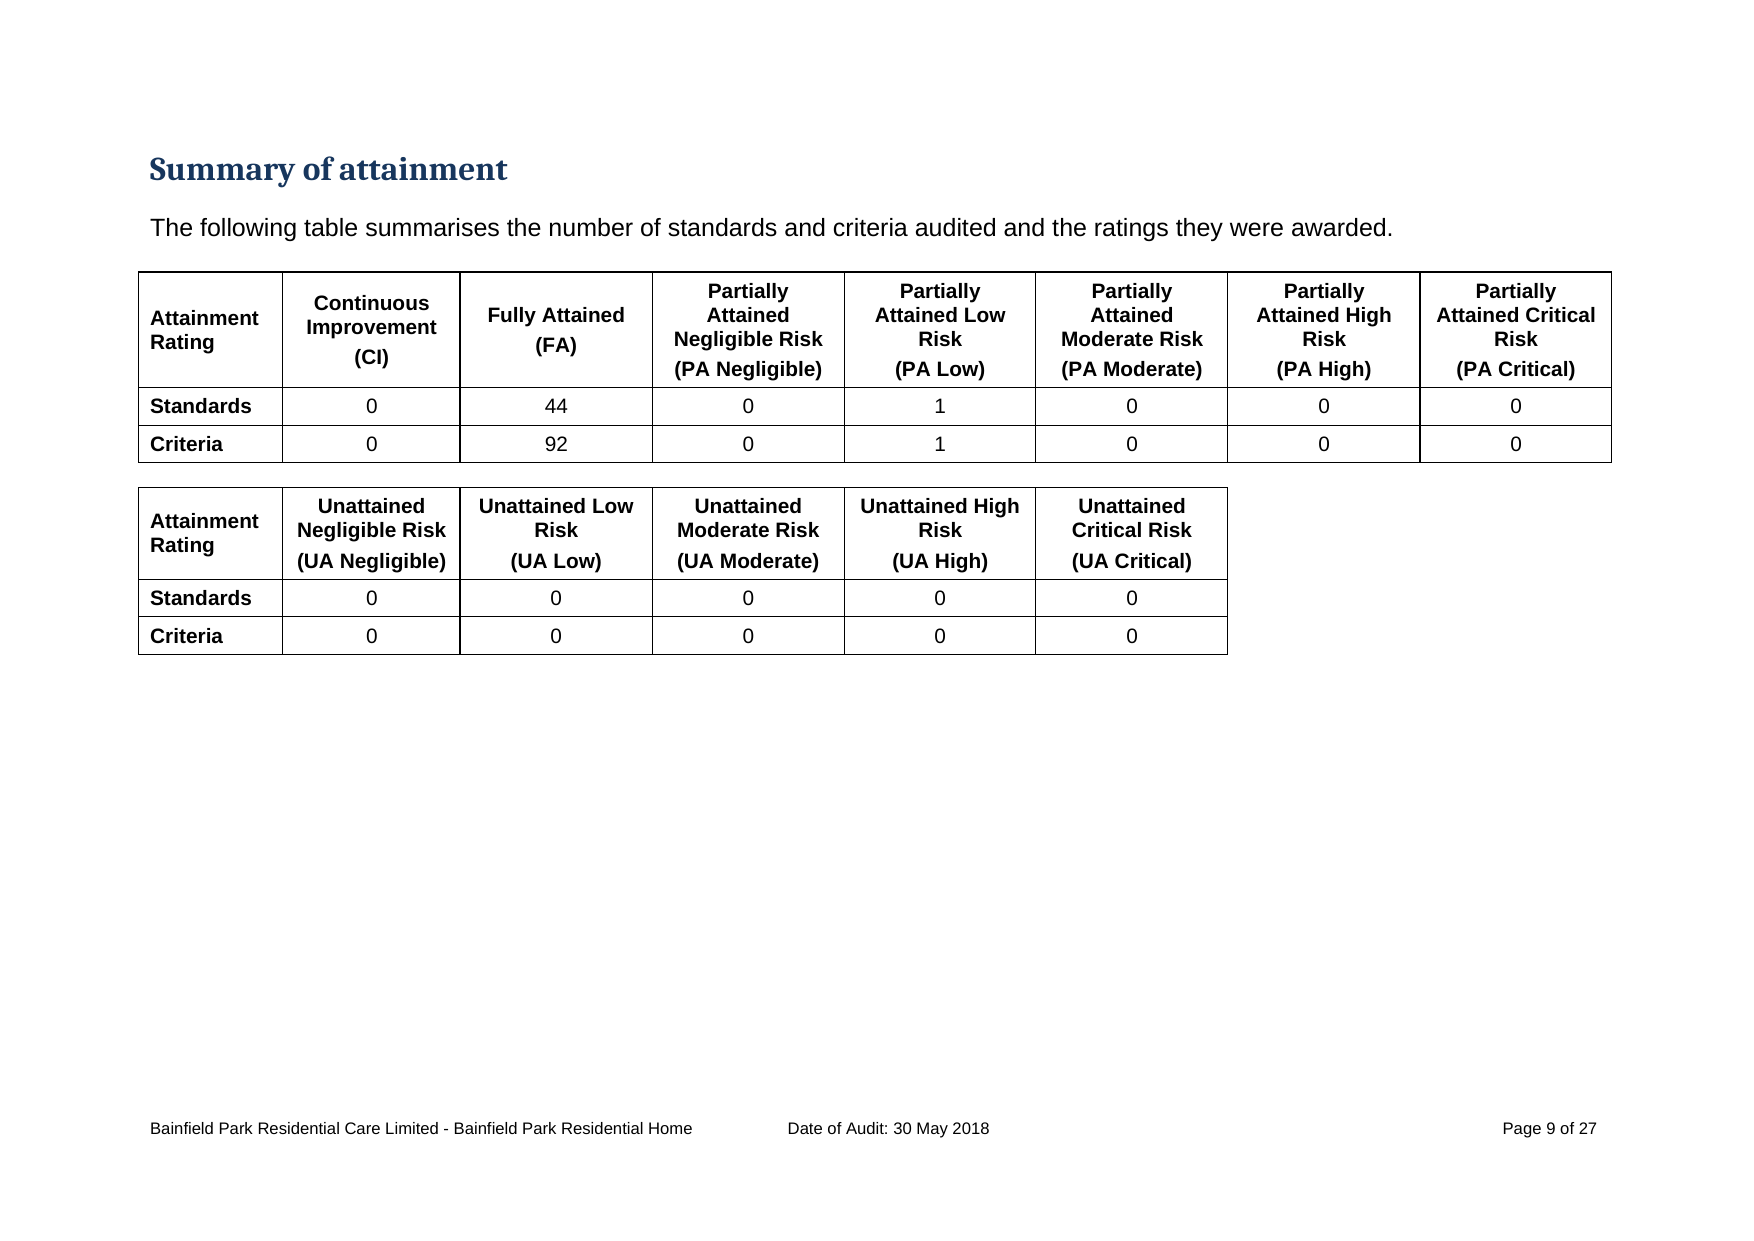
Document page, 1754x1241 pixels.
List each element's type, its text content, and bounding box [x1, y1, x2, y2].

table_header Unattained Moderate Risk (UA Moderate) [653, 488, 844, 579]
table_cell 0 [283, 388, 459, 424]
text The following table summarises the number of standards and criteria audited and the ratings they were awarded. [150, 213, 1604, 242]
table_cell 0 [845, 617, 1035, 654]
table_cell 0 [1421, 388, 1611, 424]
table_header Unattained Negligible Risk (UA Negligible) [283, 488, 459, 579]
table_cell Criteria [139, 617, 282, 654]
table_header Unattained High Risk (UA High) [845, 488, 1035, 579]
table_cell Criteria [139, 426, 282, 462]
table_cell 0 [653, 426, 844, 462]
table_cell 0 [1036, 426, 1227, 462]
table_cell 0 [1036, 388, 1227, 424]
table_cell 0 [1421, 426, 1611, 462]
table_header Continuous Improvement (CI) [283, 273, 459, 387]
table_cell 0 [283, 580, 459, 616]
table_cell 92 [461, 426, 652, 462]
table_cell 0 [283, 426, 459, 462]
table_cell 0 [461, 617, 652, 654]
table_cell Standards [139, 580, 282, 616]
table_cell 44 [461, 388, 652, 424]
table_header Partially Attained Low Risk (PA Low) [845, 273, 1035, 387]
table_cell 1 [845, 426, 1035, 462]
table_cell Standards [139, 388, 282, 424]
table_cell 1 [845, 388, 1035, 424]
table_header Partially Attained High Risk (PA High) [1228, 273, 1419, 387]
table_header Partially Attained Critical Risk (PA Critical) [1421, 273, 1611, 387]
table_header Unattained Critical Risk (UA Critical) [1036, 488, 1227, 579]
table_cell 0 [1228, 388, 1419, 424]
table_cell 0 [653, 617, 844, 654]
table_cell 0 [653, 388, 844, 424]
table_cell 0 [1228, 426, 1419, 462]
table_header Fully Attained (FA) [461, 273, 652, 387]
table_cell 0 [1036, 580, 1227, 616]
table_header Attainment Rating [139, 488, 282, 579]
table_header Unattained Low Risk (UA Low) [461, 488, 652, 579]
table_cell 0 [461, 580, 652, 616]
table_header Partially Attained Negligible Risk (PA Negligible) [653, 273, 844, 387]
table_cell 0 [845, 580, 1035, 616]
table_cell 0 [653, 580, 844, 616]
table_cell 0 [1036, 617, 1227, 654]
table_header Partially Attained Moderate Risk (PA Moderate) [1036, 273, 1227, 387]
table_header Attainment Rating [139, 273, 282, 387]
table_cell 0 [283, 617, 459, 654]
subtitle Summary of attainment [150, 150, 1604, 188]
